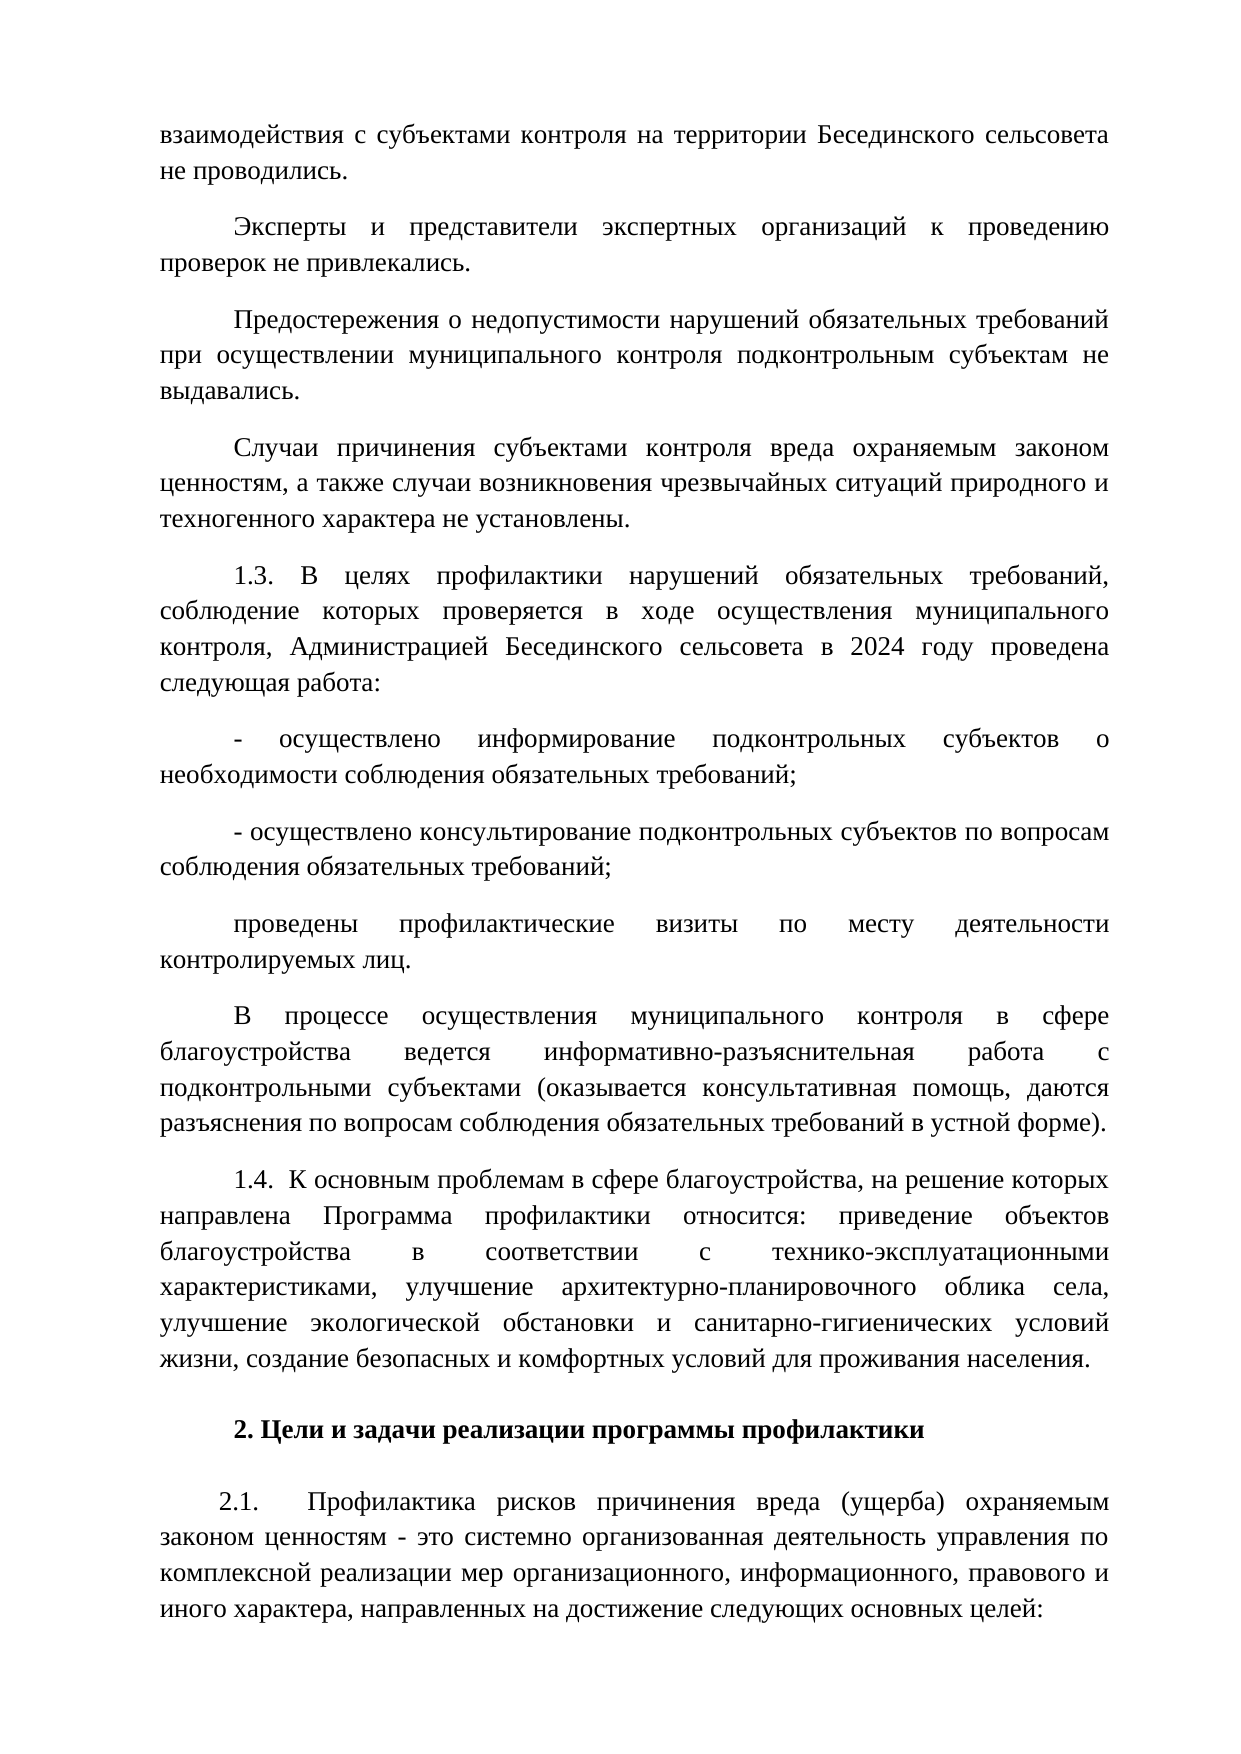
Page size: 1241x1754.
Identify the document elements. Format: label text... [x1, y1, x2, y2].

text 1.3. В целях профилактики нарушений обязательных требований, соблюдение которых проверяется в ходе осуществления муниципального контроля, Администрацией Бесединского сельсовета в 2024 году проведена следующая работа: [159, 559, 1110, 697]
list Профилактика рисков причинения вреда (ущерба) охраняемым законом ценностям - это системно организованная деятельность управления по комплексной реализации мер организационного, информационного, правового и иного характера, направленных на достижение следующих основных целей: [159, 1485, 1110, 1623]
text В процессе осуществления муниципального контроля в сфере благоустройства ведется информативно-разъяснительная работа с подконтрольными субъектами (оказывается консультативная помощь, даются разъяснения по вопросам соблюдения обязательных требований в устной форме). [159, 999, 1110, 1138]
text Эксперты и представители экспертных организаций к проведению проверок не привлекались. [159, 210, 1110, 277]
text - осуществлено информирование подконтрольных субъектов о необходимости соблюдения обязательных требований; [159, 722, 1110, 789]
text 1.4. К основным проблемам в сфере благоустройства, на решение которых направлена Программа профилактики относится: приведение объектов благоустройства в соответствии с технико-эксплуатационными характеристиками, улучшение архитектурно-планировочного облика села, улучшение экологической обстановки и санитарно-гигиенических условий жизни, создание безопасных и комфортных условий для проживания населения. [159, 1163, 1110, 1373]
text 2. Цели и задачи реализации программы профилактики [159, 1413, 1110, 1444]
text Предостережения о недопустимости нарушений обязательных требований при осуществлении муниципального контроля подконтрольным субъектам не выдавались. [159, 303, 1110, 405]
text Случаи причинения субъектами контроля вреда охраняемым законом ценностям, а также случаи возникновения чрезвычайных ситуаций природного и техногенного характера не установлены. [159, 431, 1110, 533]
text проведены профилактические визиты по месту деятельности контролируемых лиц. [159, 907, 1110, 974]
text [159, 118, 1110, 185]
text - осуществлено консультирование подконтрольных субъектов по вопросам соблюдения обязательных требований; [159, 815, 1110, 882]
